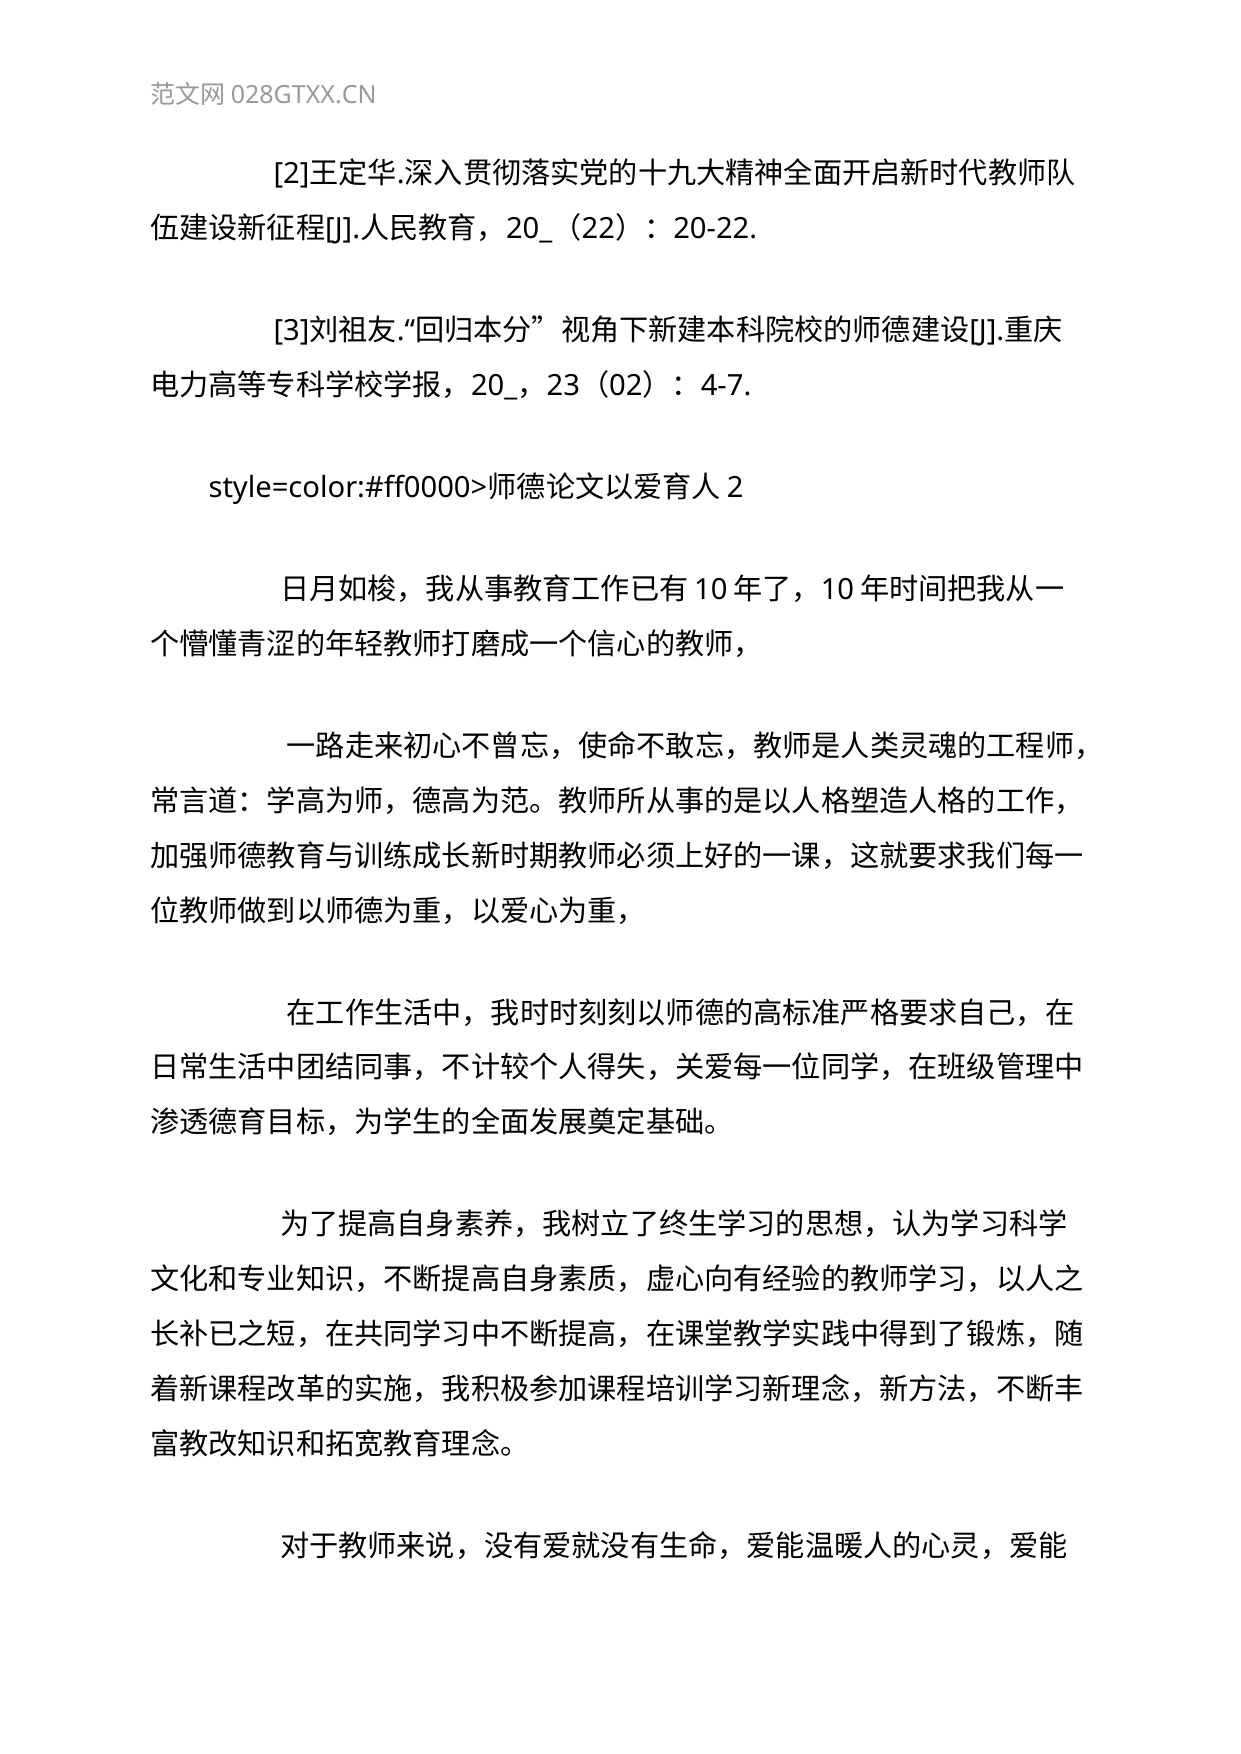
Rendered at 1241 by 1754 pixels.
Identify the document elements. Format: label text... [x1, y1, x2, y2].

text 为了提高自身素养，我树立了终生学习的思想，认为学习科学文化和专业知识，不断提高自身素质，虚心向有经验的教师学习，以人之长补已之短，在共同学习中不断提高，在课堂教学实践中得到了锻炼，随着新课程改革的实施，我积极参加课程培训学习新理念，新方法，不断丰富教改知识和拓宽教育理念。 [150, 1201, 1090, 1463]
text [150, 1522, 1090, 1564]
text [2]王定华.深入贯彻落实党的十九大精神全面开启新时代教师队伍建设新征程[J].人民教育，20_（22）：20-22. [150, 150, 1090, 247]
text 在工作生活中，我时时刻刻以师德的高标准严格要求自己，在日常生活中团结同事，不计较个人得失，关爱每一位同学，在班级管理中渗透德育目标，为学生的全面发展奠定基础。 [150, 989, 1090, 1141]
text [3]刘祖友.“回归本分”视角下新建本科院校的师德建设[J].重庆电力高等专科学校学报，20_，23（02）：4-7. [150, 307, 1090, 404]
text 日月如梭，我从事教育工作已有10年了，10年时间把我从一个懵懂青涩的年轻教师打磨成一个信心的教师， [150, 566, 1090, 663]
text style=color:#ff0000>师德论文以爱育人2 [150, 464, 1090, 506]
text 一路走来初心不曾忘，使命不敢忘，教师是人类灵魂的工程师，常言道：学高为师，德高为范。教师所从事的是以人格塑造人格的工作，加强师德教育与训练成长新时期教师必须上好的一课，这就要求我们每一位教师做到以师德为重，以爱心为重， [150, 723, 1090, 930]
